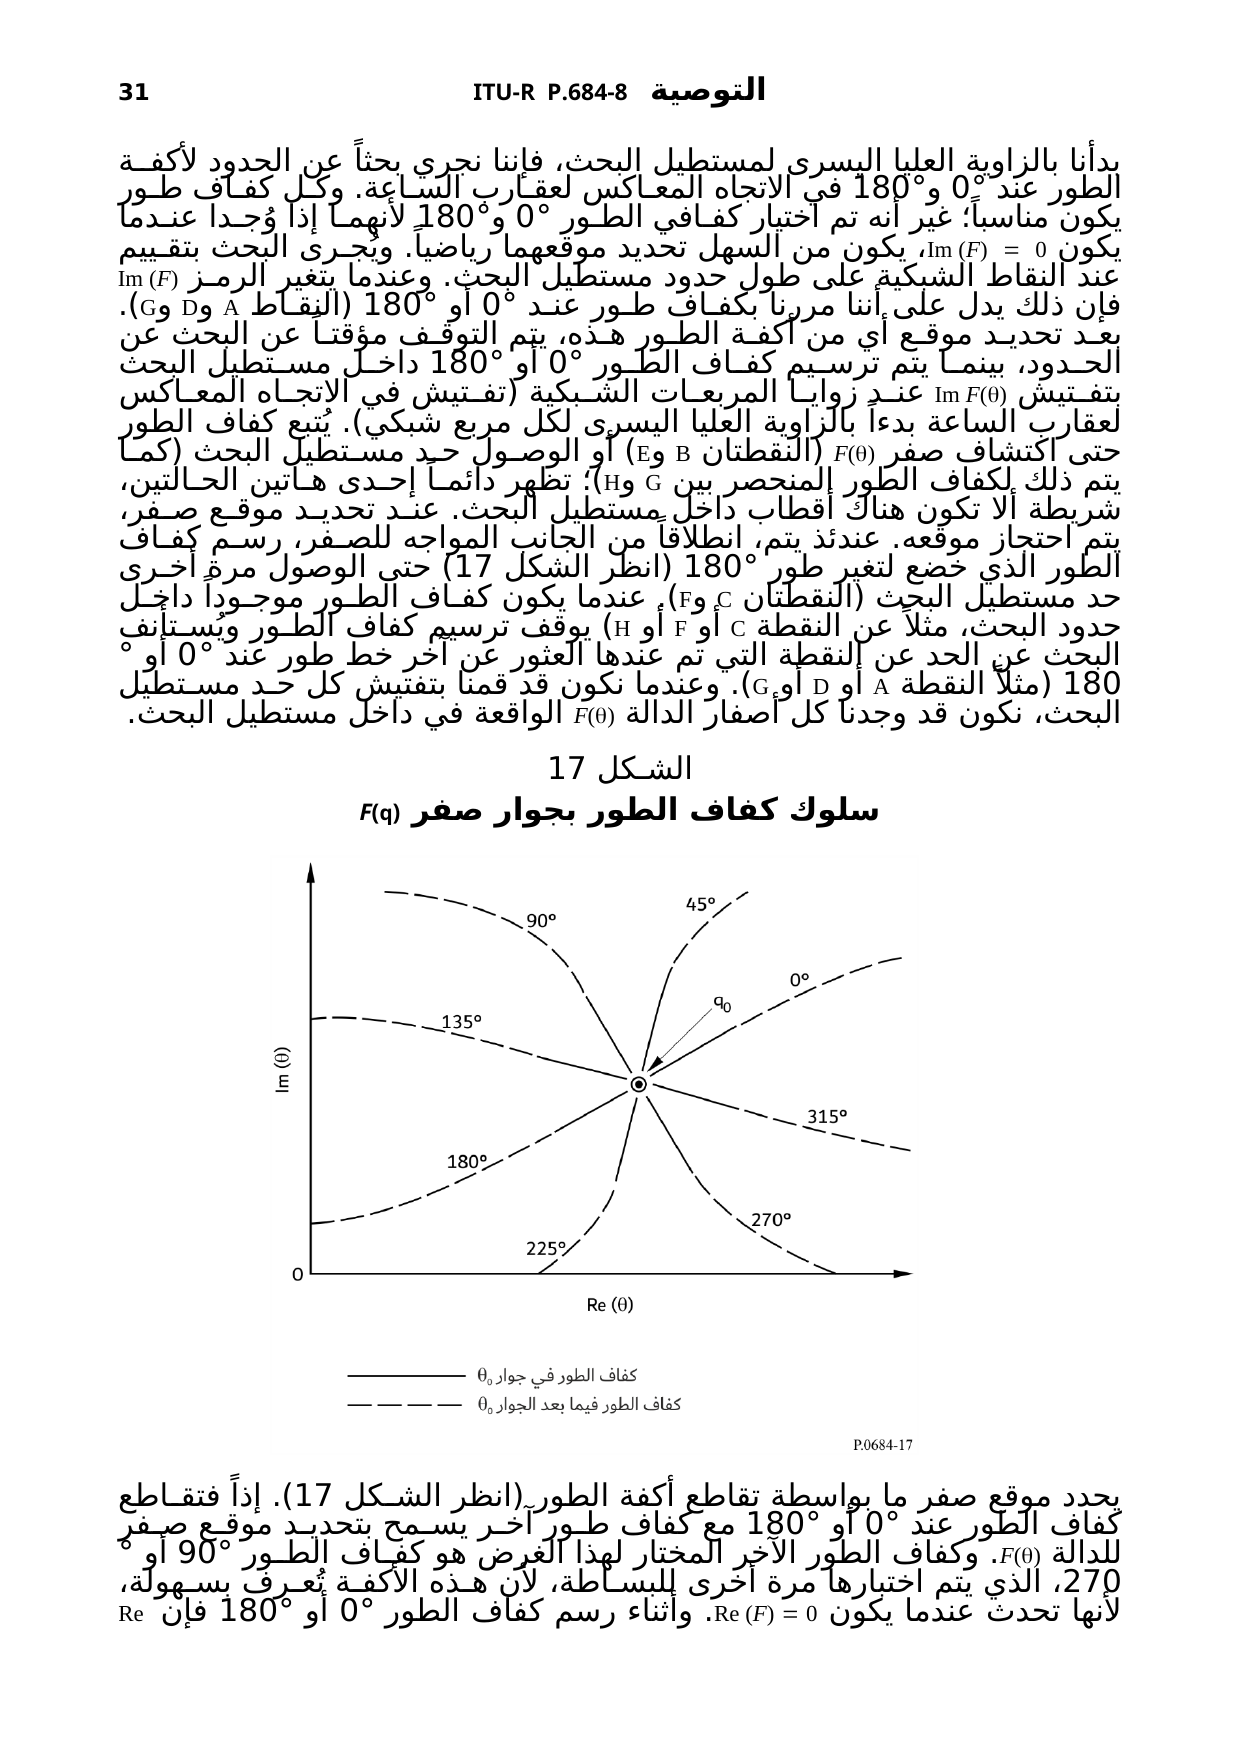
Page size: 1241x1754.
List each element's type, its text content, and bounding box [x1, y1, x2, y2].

picture [269, 855, 971, 1455]
text الشـكل 17 [118, 756, 1122, 785]
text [118, 148, 1122, 731]
title سلوك كفاف الطور بجوار صفر F(q) [616, 797, 841, 827]
title سلوك كفاف الطور بجوار صفر F(q) [827, 797, 1122, 827]
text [118, 1483, 1122, 1629]
title سلوك كفاف الطور بجوار صفر F(q) [118, 797, 629, 827]
